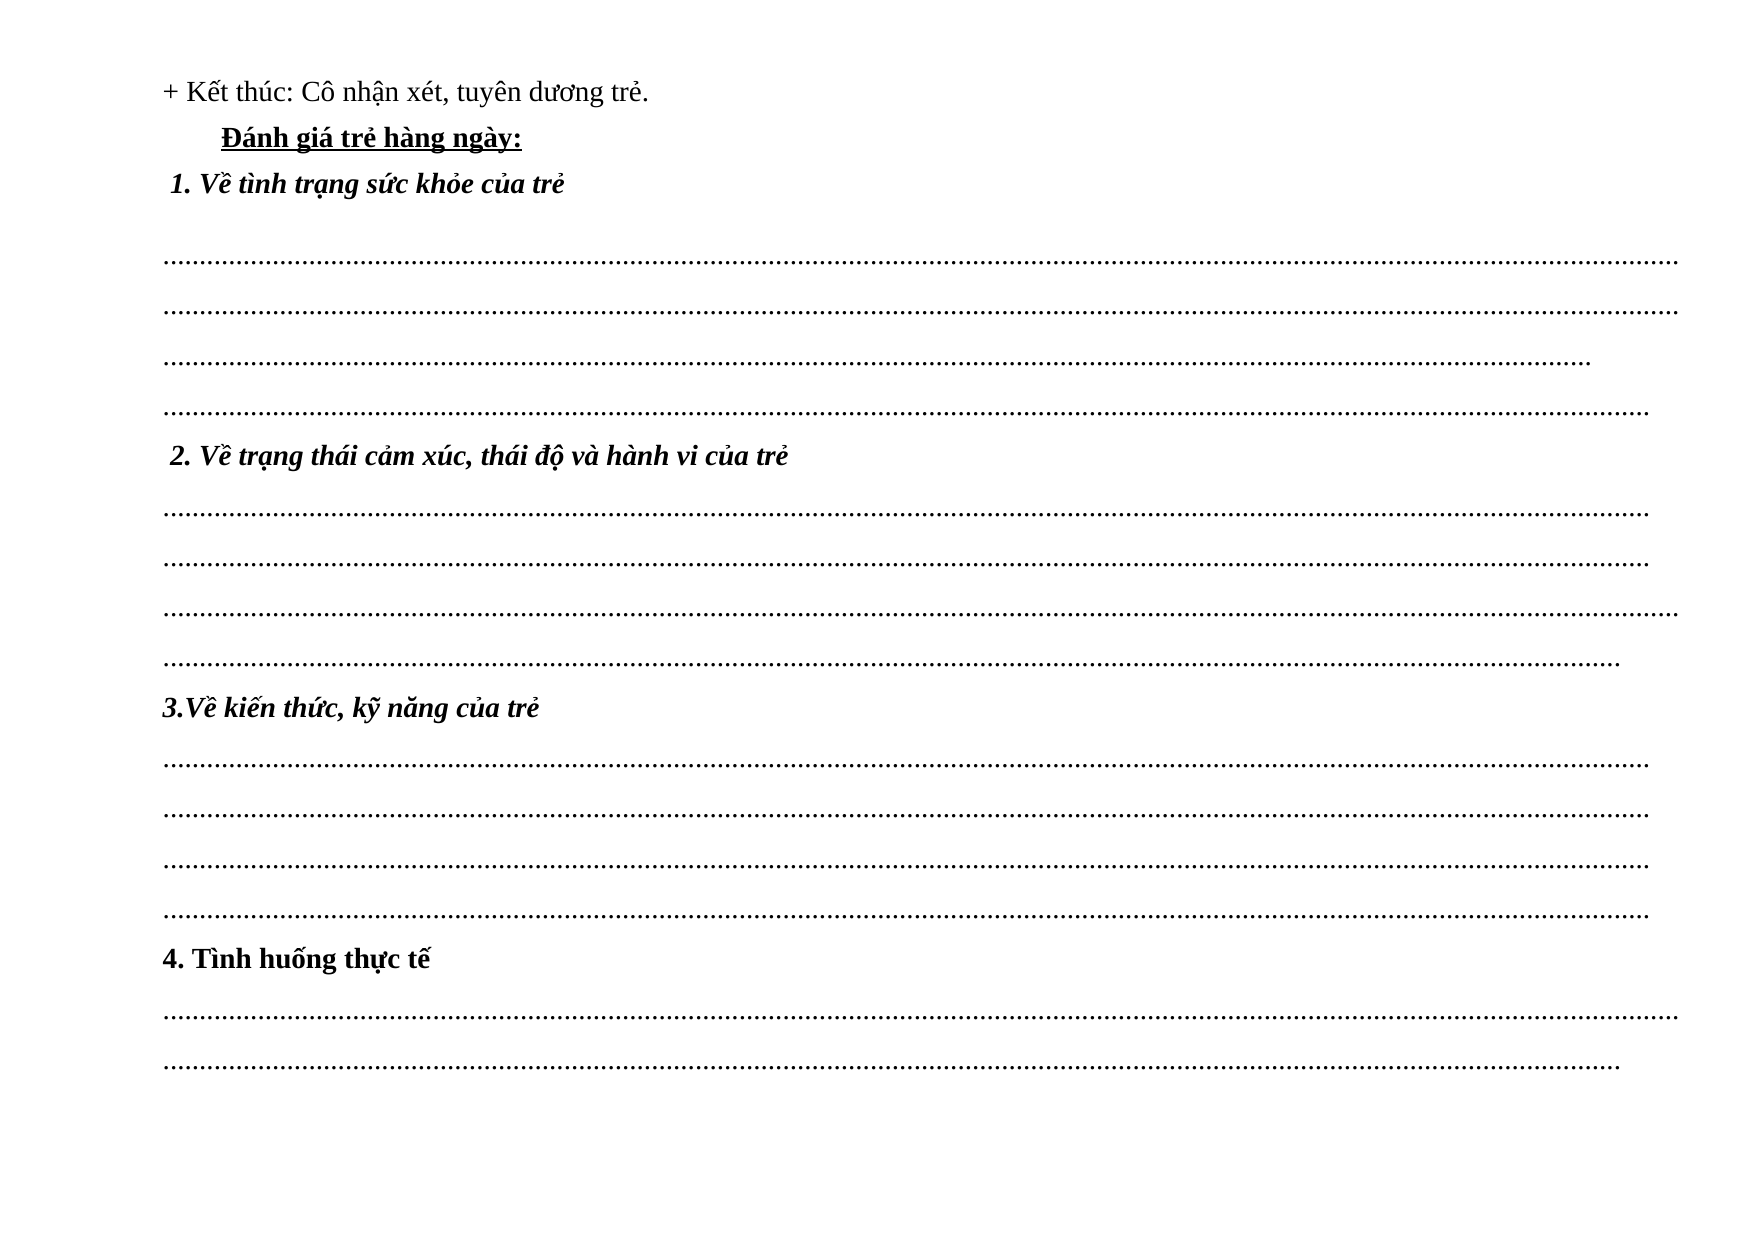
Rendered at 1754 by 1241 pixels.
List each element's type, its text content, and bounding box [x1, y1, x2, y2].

text + Kết thúc: Cô nhận xét, tuyên dương trẻ. [162, 74, 1683, 107]
text ........................................................................................................................................................................................................................................................................................................................................................................................................................ [162, 992, 1683, 1076]
text .................................................................................................................................................................................................................................................................................................................................................................................................................................................................................................................................................................................................................................... [162, 237, 1683, 371]
text 1. Về tình trạng sức khỏe của trẻ [162, 166, 1683, 199]
text ........................................................................................................................................................................................................................................................................................................................................................................................................................ [162, 589, 1683, 673]
text 3.Về kiến thức, kỹ năng của trẻ [162, 690, 1683, 723]
text 2. Về trạng thái cảm xúc, thái độ và hành vi của trẻ [162, 438, 1683, 472]
text Đánh giá trẻ hàng ngày: [162, 120, 1683, 153]
text 4. Tình huống thực tế [162, 941, 1683, 975]
